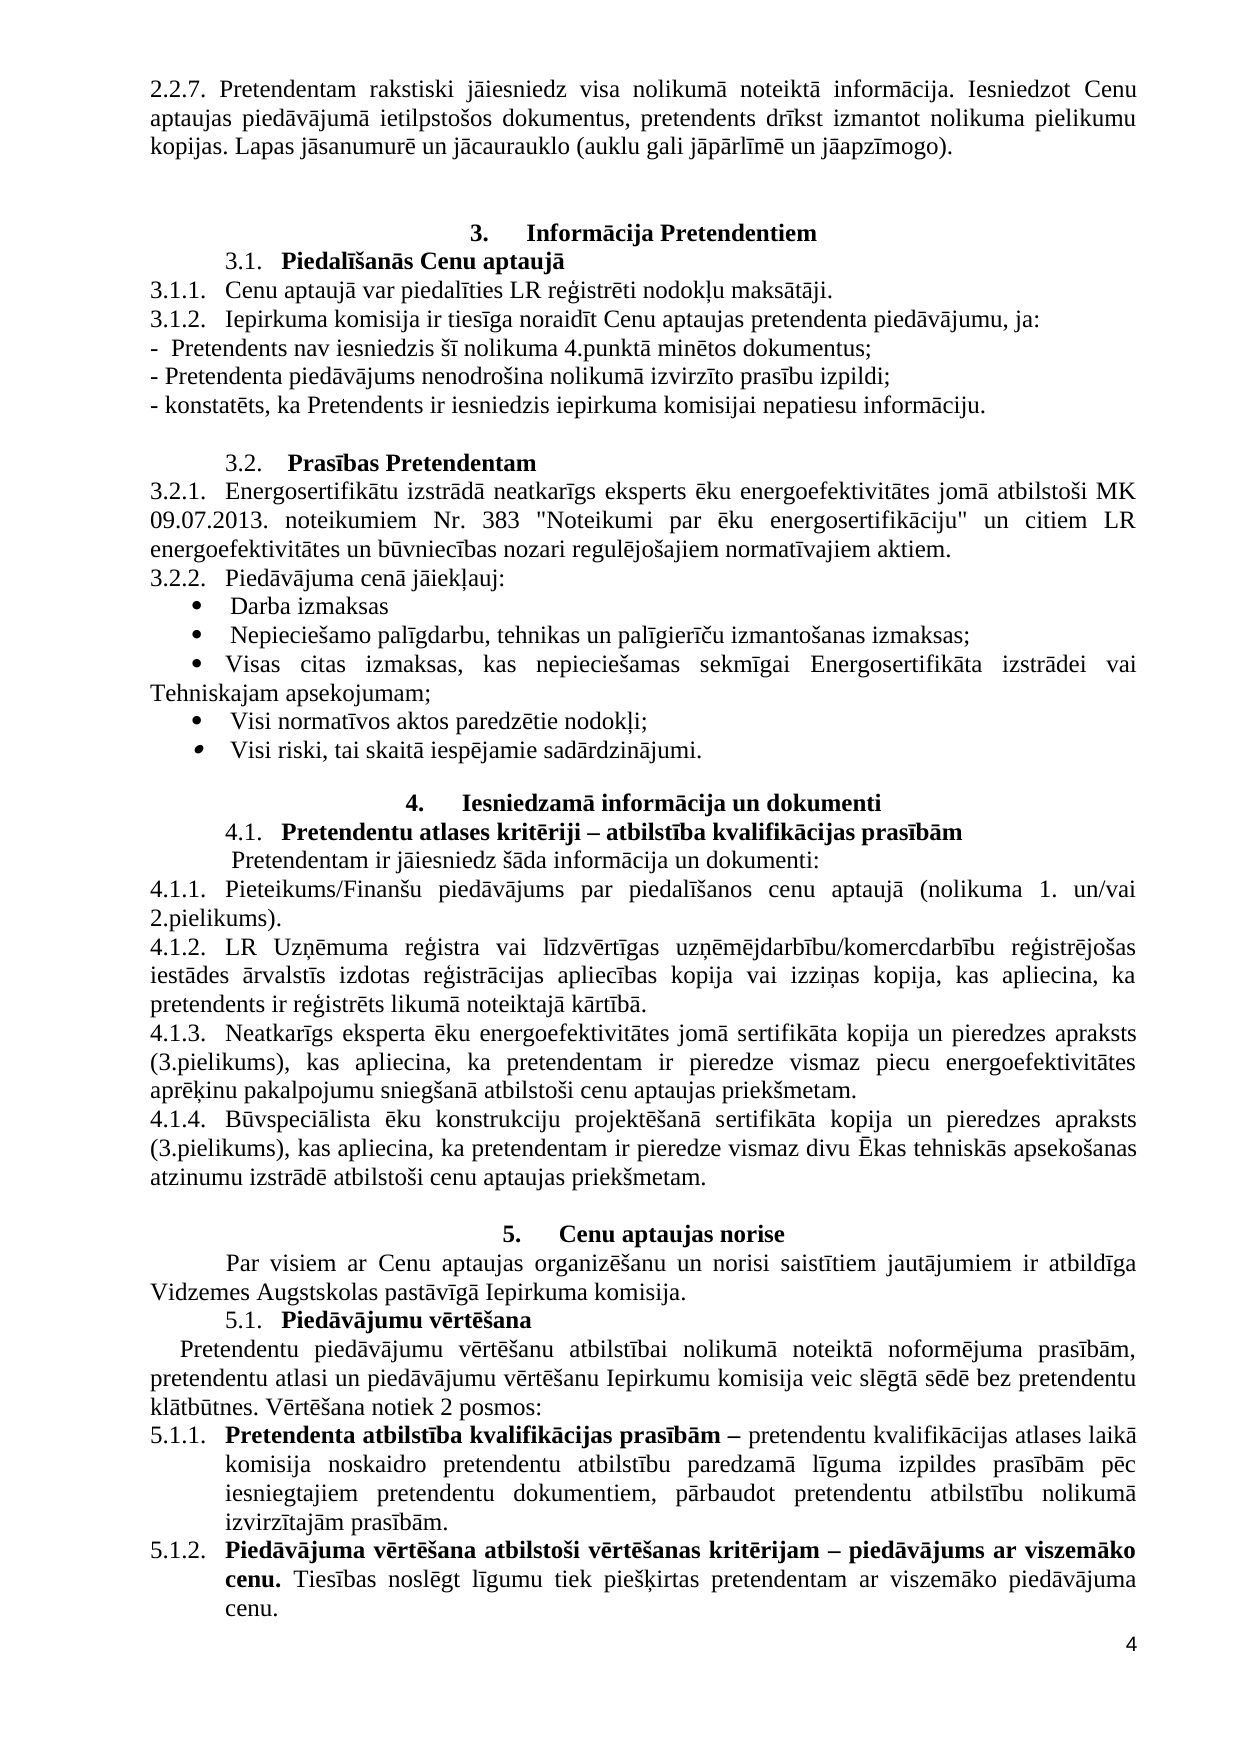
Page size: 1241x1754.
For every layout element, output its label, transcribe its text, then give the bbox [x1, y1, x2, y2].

text Par visiem ar Cenu aptaujas organizēšanu un norisi saistītiem jautājumiem ir atbildīga Vidzemes Augstskolas pastāvīgā Iepirkuma komisija. [150, 1248, 1137, 1305]
list Prasības Pretendentam [225, 448, 1137, 476]
list Iesniedzamā informācija un dokumenti [150, 788, 1137, 817]
list Energosertifikātu izstrādā neatkarīgs eksperts ēku energoefektivitātes jomā atbilstoši MK 09.07.2013. noteikumiem Nr. 383 "Noteikumi par ēku energosertifikāciju" un citiem LR energoefektivitātes un būvniecības nozari regulējošajiem normatīvajiem aktiem. [150, 476, 1137, 563]
list Piedāvājuma cenā jāiekļauj: [150, 563, 1137, 591]
list - konstatēts, ka Pretendents ir iesniedzis iepirkuma komisijai nepatiesu informāciju. [150, 390, 1137, 419]
list Visi riski, tai skaitā iespējamie sadārdzinājumi. [192, 735, 1137, 764]
text Pretendentam ir jāiesniedz šāda informācija un dokumenti: [225, 845, 1137, 874]
list Visas citas izmaksas, kas nepieciešamas sekmīgai Energosertifikāta izstrādei vai Tehniskajam apsekojumam; [150, 649, 1137, 706]
list Būvspeciālista ēku konstrukciju projektēšanā sertifikāta kopija un pieredzes apraksts (3.pielikums), kas apliecina, ka pretendentam ir pieredze vismaz divu Ēkas tehniskās apsekošanas atzinumu izstrādē atbilstoši cenu aptaujas priekšmetam. [150, 1104, 1137, 1190]
list Pretendentu atlases kritēriji – atbilstība kvalifikācijas prasībām [225, 817, 1137, 845]
list Pretendenta atbilstība kvalifikācijas prasībām – pretendentu kvalifikācijas atlases laikā komisija noskaidro pretendentu atbilstību paredzamā līguma izpildes prasībām pēc iesniegtajiem pretendentu dokumentiem, pārbaudot pretendentu atbilstību nolikumā izvirzītajām prasībām. [150, 1420, 1137, 1535]
list Informācija Pretendentiem [150, 218, 1137, 246]
list Visi normatīvos aktos paredzētie nodokļi; [192, 706, 1137, 735]
list Pieteikums/Finanšu piedāvājums par piedalīšanos cenu aptaujā (nolikuma 1. un/vai 2.pielikums). [150, 874, 1137, 932]
list LR Uzņēmuma reģistra vai līdzvērtīgas uzņēmējdarbību/komercdarbību reģistrējošas iestādes ārvalstīs izdotas reģistrācijas apliecības kopija vai izziņas kopija, kas apliecina, ka pretendents ir reģistrēts likumā noteiktajā kārtībā. [150, 932, 1137, 1018]
list Piedāvājuma vērtēšana atbilstoši vērtēšanas kritērijam – piedāvājums ar viszemāko cenu. Tiesības noslēgt līgumu tiek piešķirtas pretendentam ar viszemāko piedāvājuma cenu. [150, 1535, 1137, 1622]
list Cenu aptaujā var piedalīties LR reģistrēti nodokļu maksātāji. [150, 275, 1137, 304]
subtitle Piedalīšanās Cenu aptaujā [225, 246, 1137, 275]
list Cenu aptaujas norise [150, 1219, 1137, 1248]
text - Pretendenta piedāvājums nenodrošina nolikumā izvirzīto prasību izpildi; [150, 361, 1137, 390]
list Nepieciešamo palīgdarbu, tehnikas un palīgierīču izmantošanas izmaksas; [192, 620, 1137, 649]
text 2.2.7. Pretendentam rakstiski jāiesniedz visa nolikumā noteiktā informācija. Iesniedzot Cenu aptaujas piedāvājumā ietilpstošos dokumentus, pretendents drīkst izmantot nolikuma pielikumu kopijas. Lapas jāsanumurē un jācaurauklo (auklu gali jāpārlīmē un jāapzīmogo). [150, 74, 1137, 160]
list Darba izmaksas [192, 591, 1137, 620]
list Neatkarīgs eksperta ēku energoefektivitātes jomā sertifikāta kopija un pieredzes apraksts (3.pielikums), kas apliecina, ka pretendentam ir pieredze vismaz piecu energoefektivitātes aprēķinu pakalpojumu sniegšanā atbilstoši cenu aptaujas priekšmetam. [150, 1018, 1137, 1104]
text - Pretendents nav iesniedzis šī nolikuma 4.punktā minētos dokumentus; [150, 333, 1137, 361]
text Pretendentu piedāvājumu vērtēšanu atbilstībai nolikumā noteiktā noformējuma prasībām, pretendentu atlasi un piedāvājumu vērtēšanu Iepirkumu komisija veic slēgtā sēdē bez pretendentu klātbūtnes. Vērtēšana notiek 2 posmos: [150, 1334, 1137, 1420]
list Iepirkuma komisija ir tiesīga noraidīt Cenu aptaujas pretendenta piedāvājumu, ja: [150, 304, 1137, 333]
list Piedāvājumu vērtēšana [225, 1305, 1137, 1334]
